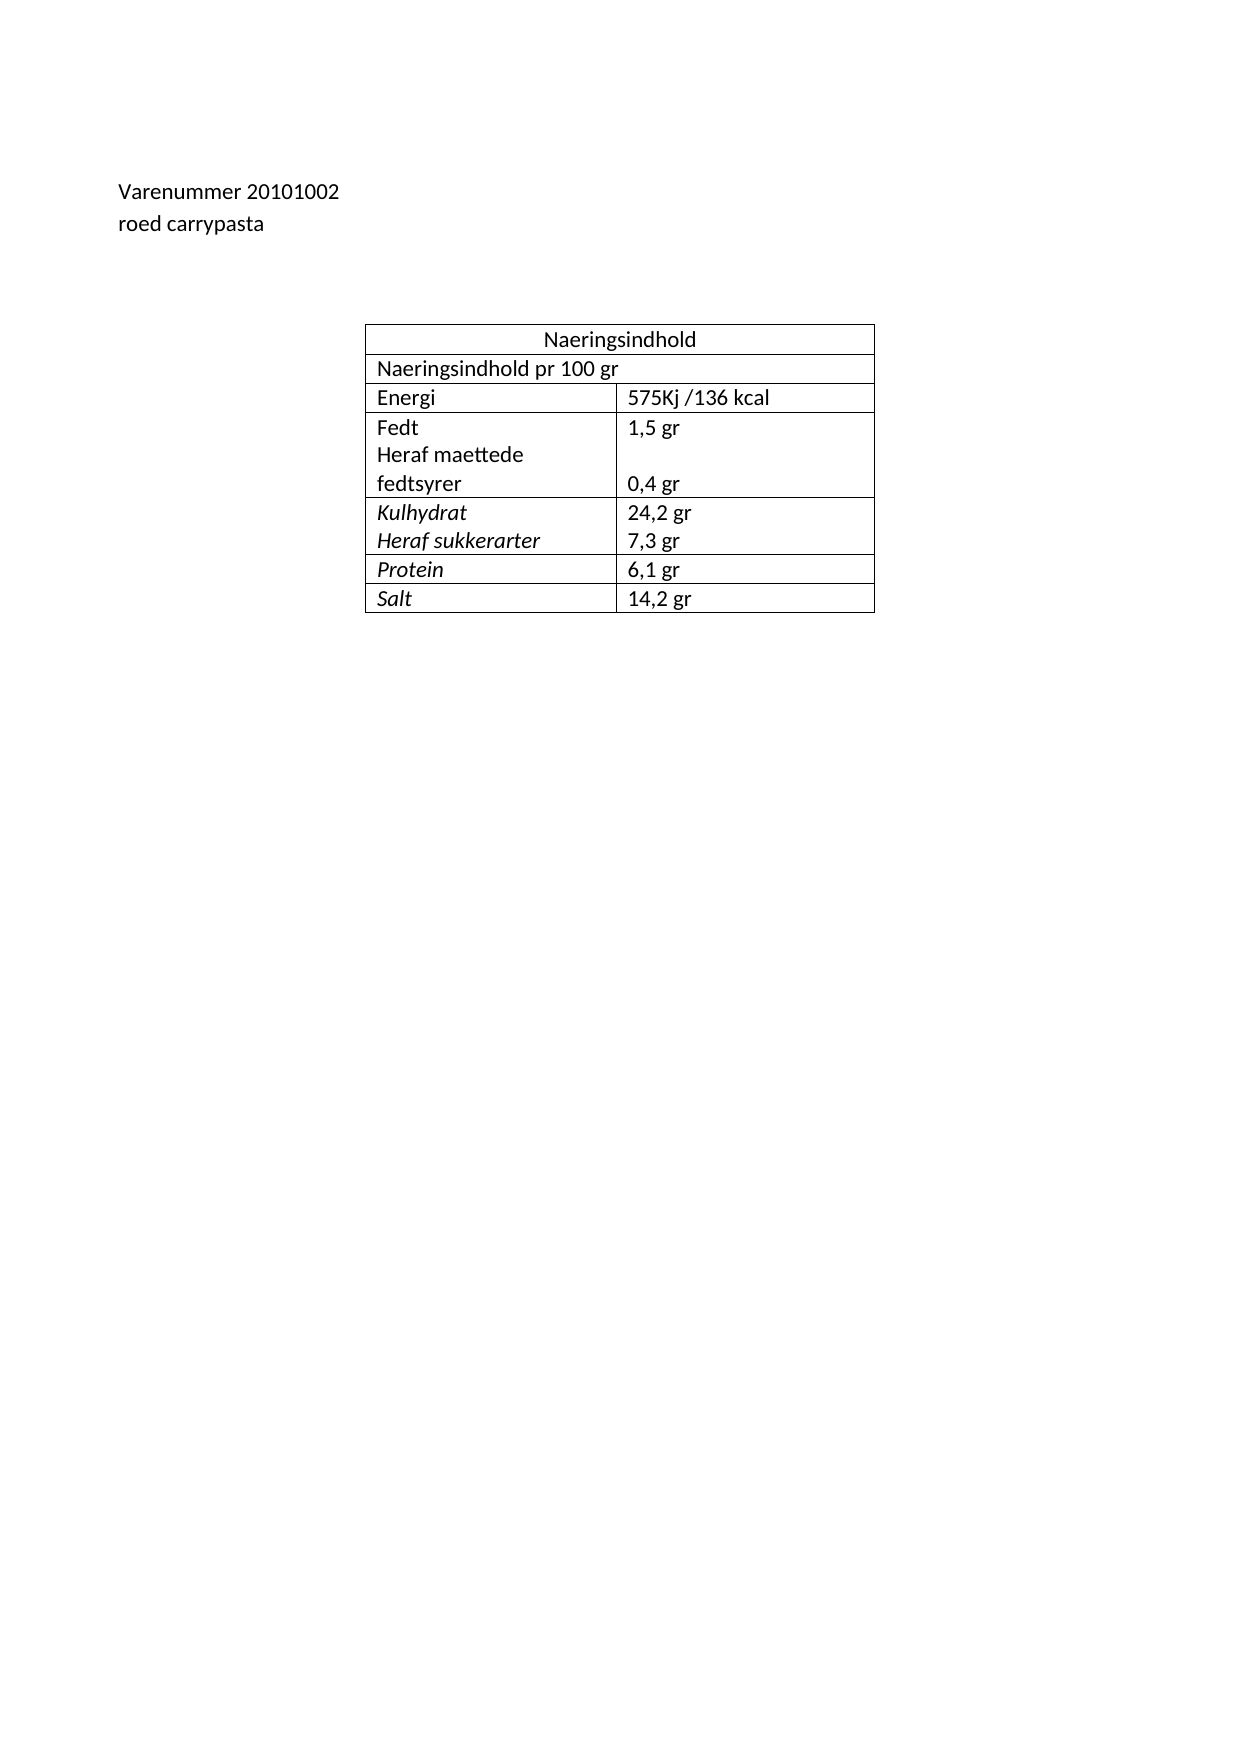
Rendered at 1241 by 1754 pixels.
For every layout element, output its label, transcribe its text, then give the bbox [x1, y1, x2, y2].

table_header Naeringsindhold [366, 325, 874, 353]
table_cell Energi [366, 384, 616, 412]
table_cell Protein [366, 555, 616, 583]
table_cell 1,5 gr 0,4 gr [617, 413, 874, 497]
table_cell 6,1 gr [617, 555, 874, 583]
table_cell Fedt Heraf maettede fedtsyrer [366, 413, 616, 497]
table_cell 14,2 gr [617, 584, 874, 612]
table_cell Kulhydrat Heraf sukkerarter [366, 498, 616, 554]
table_cell Naeringsindhold pr 100 gr [366, 355, 874, 382]
text Varenummer 20101002 roed carrypasta [118, 177, 1122, 237]
table_cell 24,2 gr 7,3 gr [617, 498, 874, 554]
table_cell 575Kj /136 kcal [617, 384, 874, 412]
table_cell Salt [366, 584, 616, 612]
